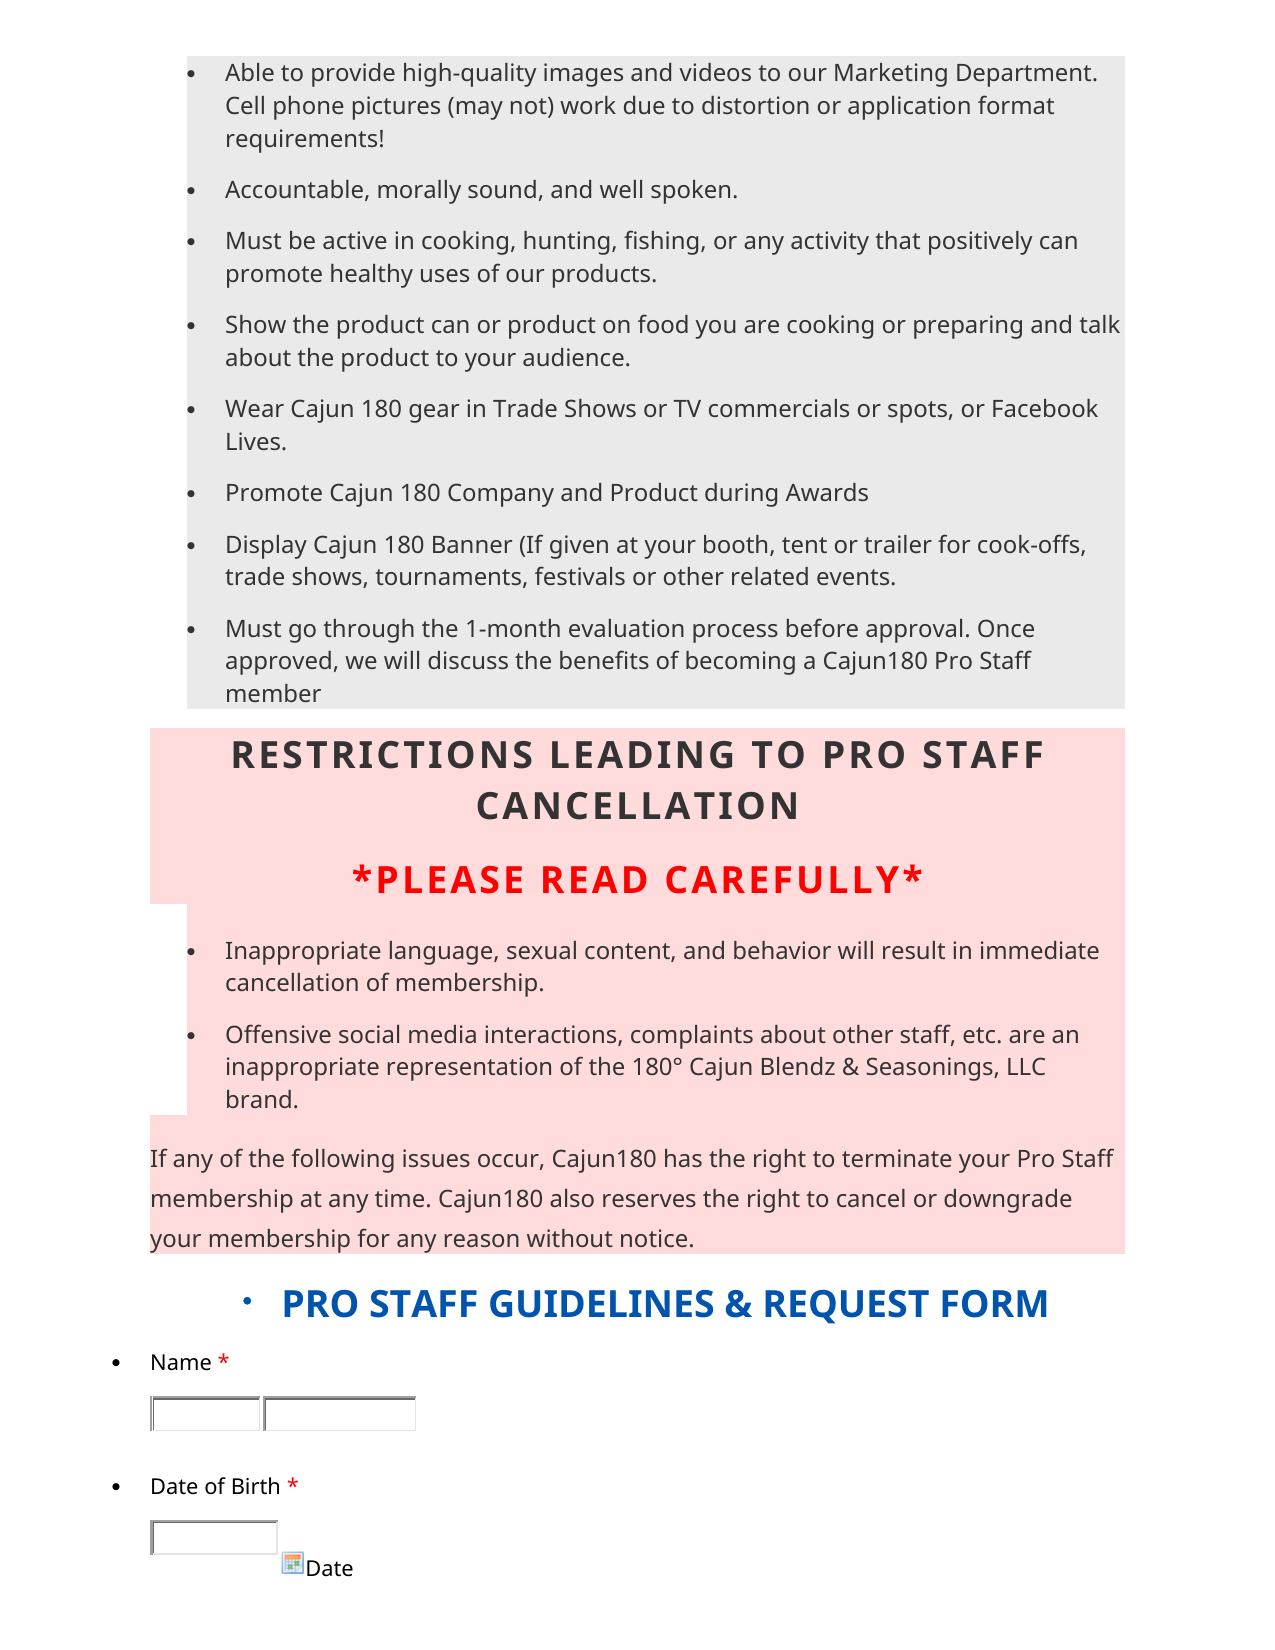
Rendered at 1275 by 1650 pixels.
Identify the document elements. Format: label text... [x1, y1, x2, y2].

list Inappropriate language, sexual content, and behavior will result in immediate cancellation of membership. [187, 934, 1125, 999]
list Offensive social media interactions, complaints about other staff, etc. are an inappropriate representation of the 180° Cajun Blendz & Seasonings, LLC brand. [187, 1018, 1125, 1115]
picture [280, 1551, 306, 1576]
text *PLEASE READ CAREFULLY* [150, 853, 1125, 904]
list Must go through the 1-month evaluation process before approval. Once approved, we will discuss the benefits of becoming a Cajun180 Pro Staff member [187, 611, 1125, 709]
list Must be active in cooking, hunting, fishing, or any activity that positively can promote healthy uses of our products. [187, 224, 1125, 289]
list Name * [112, 1347, 1125, 1377]
list Date of Birth * [112, 1471, 1125, 1501]
list Show the product can or product on food you are cooking or preparing and talk about the product to your audience. [187, 308, 1125, 373]
text Date [150, 1519, 1125, 1582]
text If any of the following issues occur, Cajun180 has the right to terminate your Pro Staff membership at any time. Cajun180 also reserves the right to cancel or downgrade your membership for any reason without notice. [150, 1134, 1125, 1254]
list PRO STAFF GUIDELINES & REQUEST FORM [169, 1278, 1125, 1329]
list Wear Cajun 180 gear in Trade Shows or TV commercials or spots, or Facebook Lives. [187, 392, 1125, 457]
list Promote Cajun 180 Company and Product during Awards [187, 476, 1125, 509]
list Able to provide high-quality images and videos to our Marketing Department. Cell phone pictures (may not) work due to distortion or application format requirements! [187, 56, 1125, 154]
list Display Cajun 180 Banner (If given at your booth, tent or trailer for cook-offs, trade shows, tournaments, festivals or other related events. [187, 527, 1125, 593]
list Accountable, morally sound, and well spoken. [187, 173, 1125, 205]
text RESTRICTIONS LEADING TO PRO STAFF CANCELLATION [150, 728, 1125, 830]
